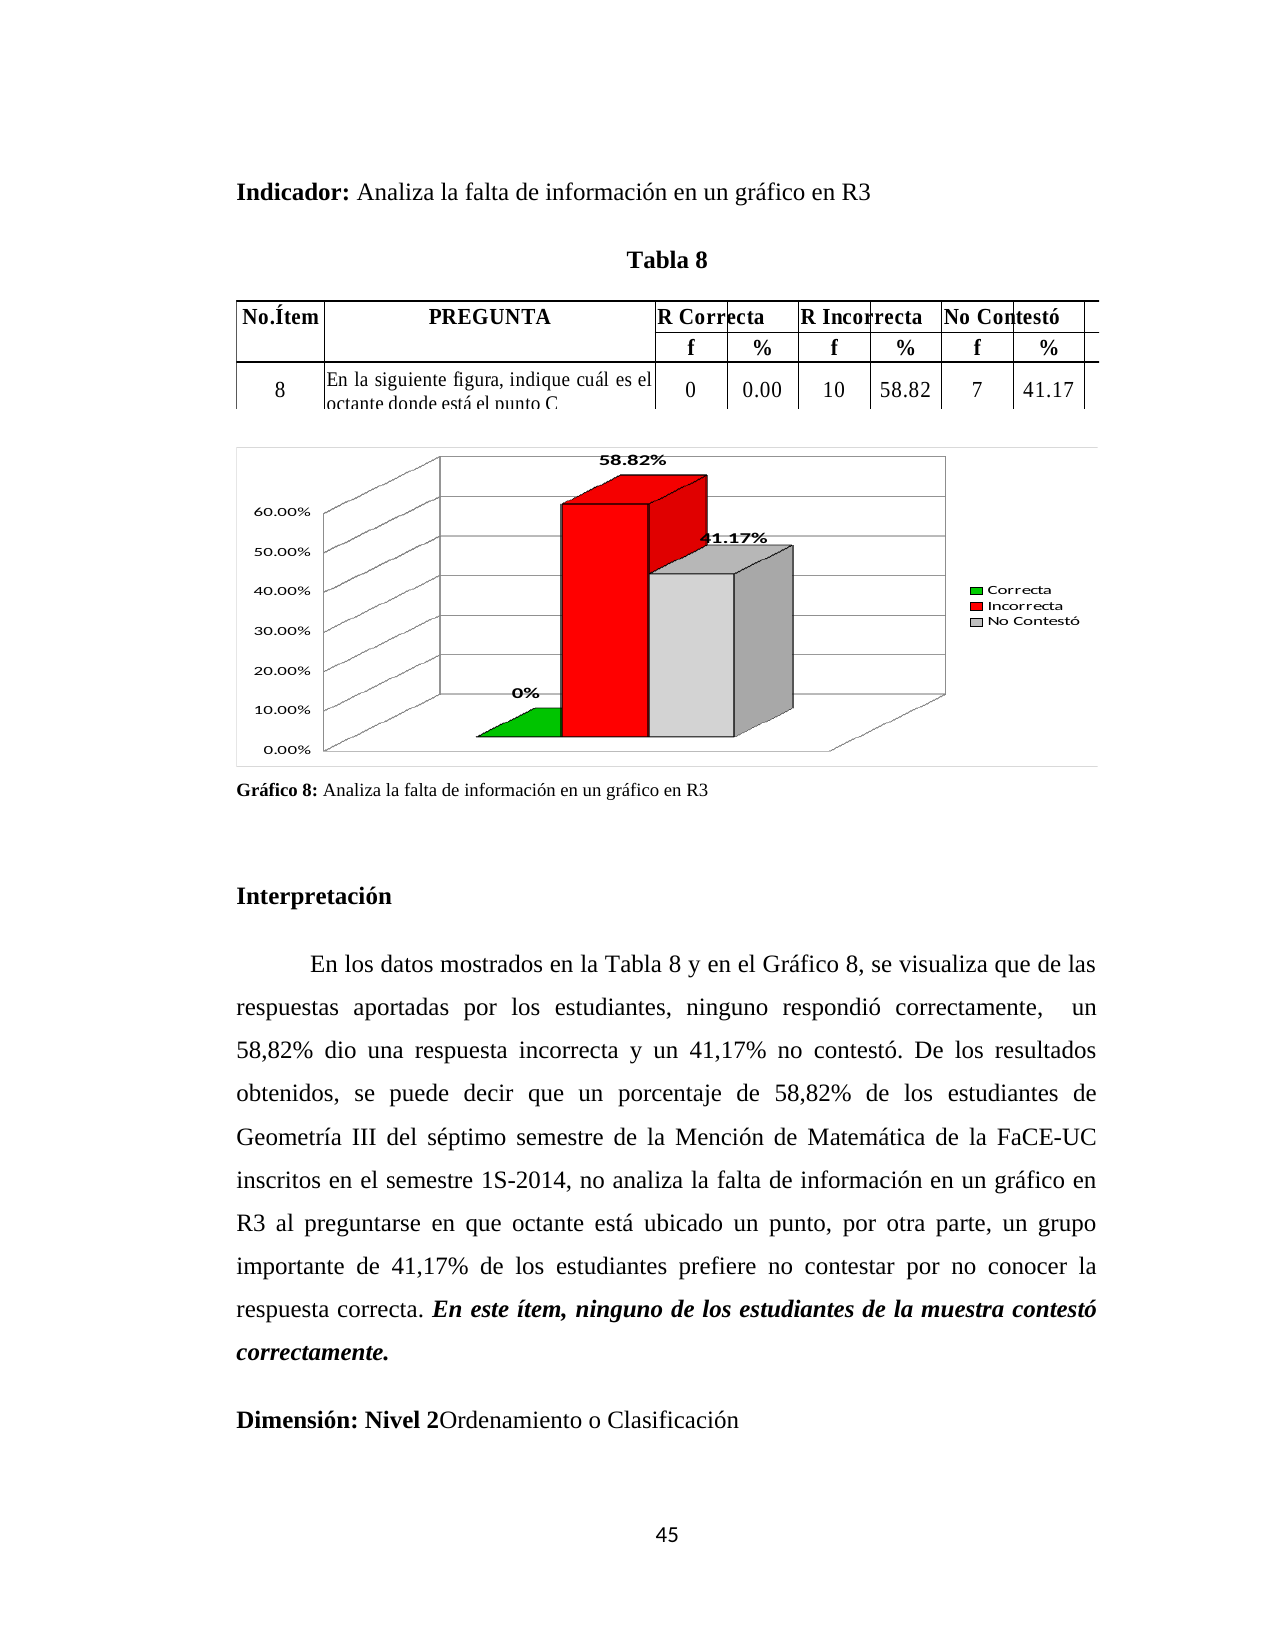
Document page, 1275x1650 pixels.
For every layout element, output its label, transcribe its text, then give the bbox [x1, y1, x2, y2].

text Dimensión: Nivel 2Ordenamiento o Clasificación [236, 1405, 1098, 1434]
text Indicador: Analiza la falta de información en un gráfico en R3 [236, 177, 1098, 206]
text En los datos mostrados en la Tabla 8 y en el Gráfico 8, se visualiza que de las respuestas aportadas por los estudiantes, ninguno respondió correctamente, un 58,82% dio una respuesta incorrecta y un 41,17% no contestó. De los resultados obtenidos, se puede decir que un porcentaje de 58,82% de los estudiantes de Geometría III del séptimo semestre de la Mención de Matemática de la FaCE-UC inscritos en el semestre 1S-2014, no analiza la falta de información en un gráfico en R3 al preguntarse en que octante está ubicado un punto, por otra parte, un grupo importante de 41,17% de los estudiantes prefiere no contestar por no conocer la respuesta correcta. En este ítem, ninguno de los estudiantes de la muestra contestó correctamente. [236, 949, 1098, 1366]
text Tabla 8 [236, 245, 1098, 274]
text Interpretación [236, 881, 1098, 910]
text Gráfico 8: Analiza la falta de información en un gráfico en R3 [236, 779, 1098, 800]
